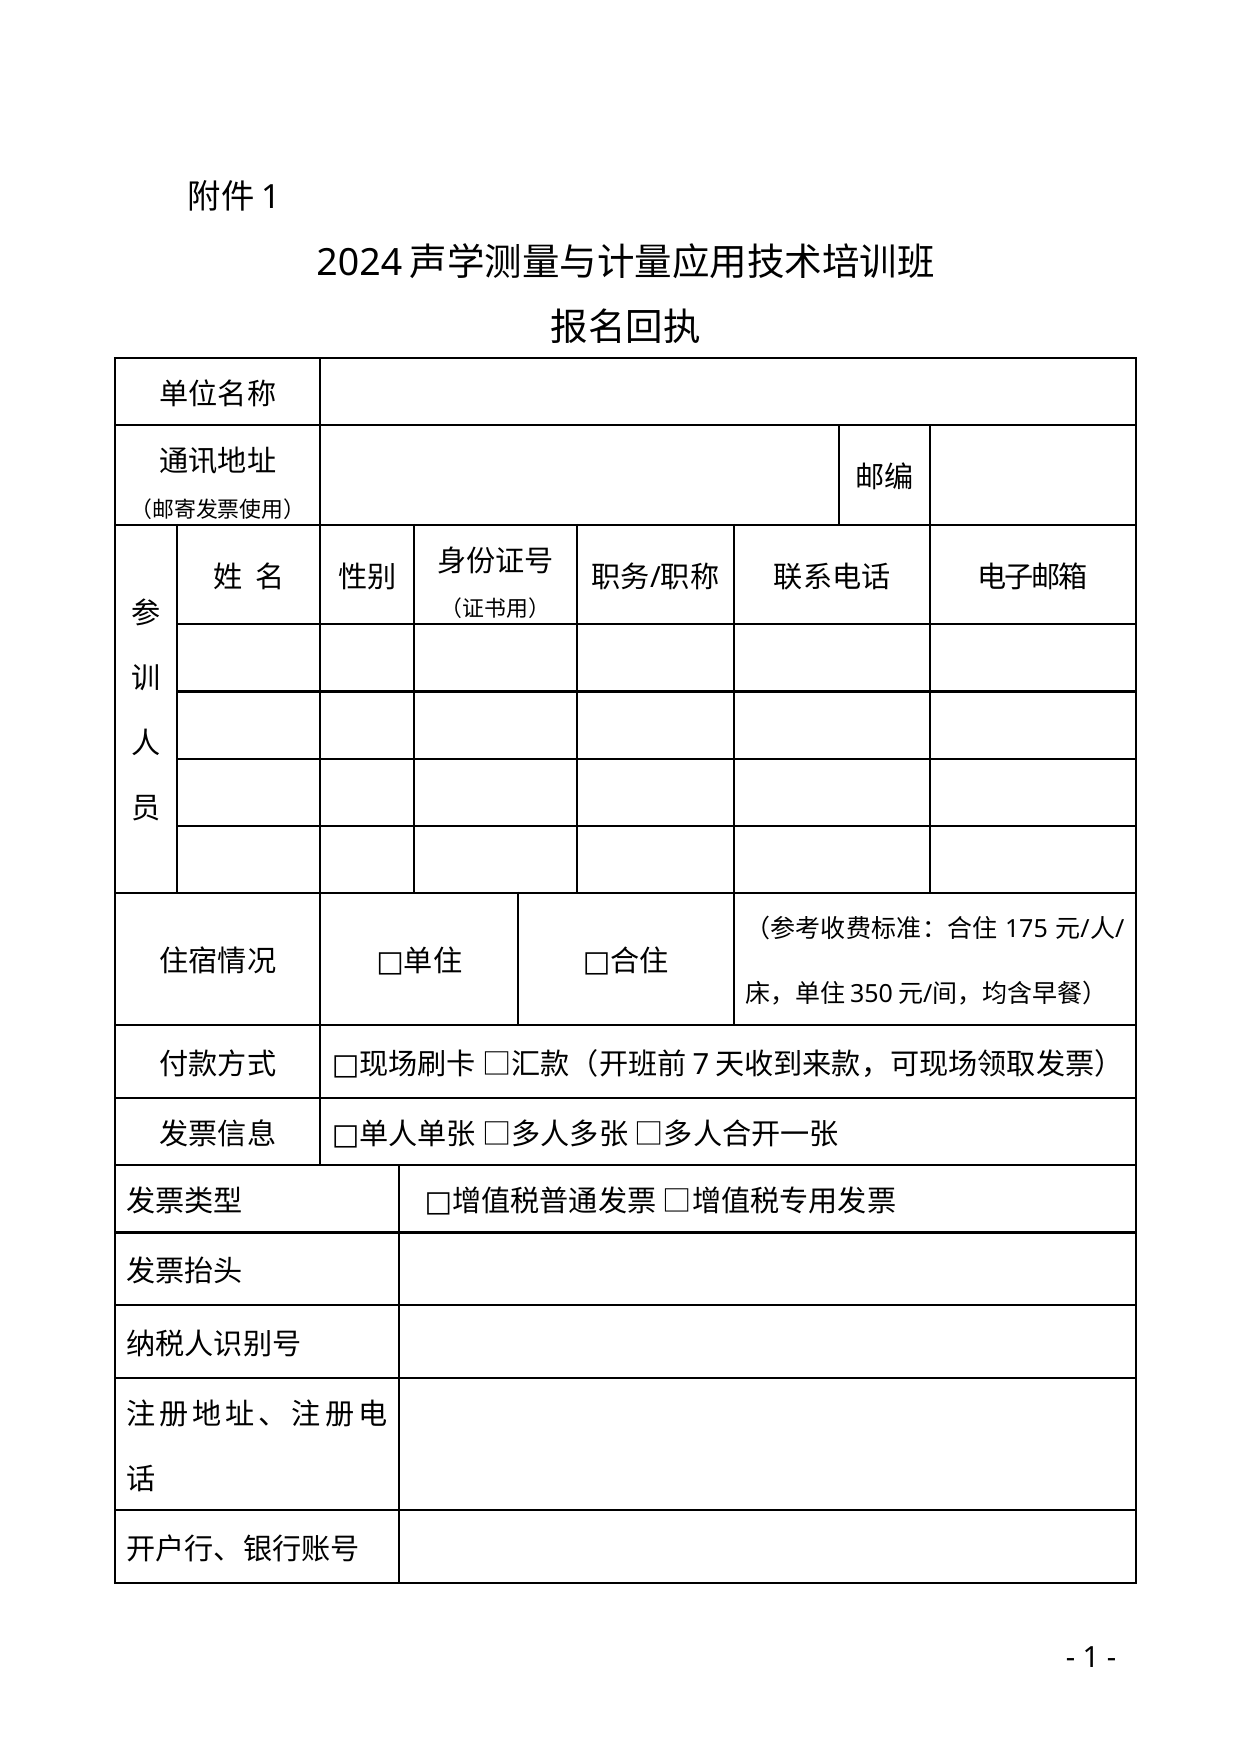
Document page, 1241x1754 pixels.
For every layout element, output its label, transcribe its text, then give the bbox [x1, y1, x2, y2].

table_cell [578, 693, 733, 757]
table_cell 开户行、银行账号 [116, 1511, 398, 1582]
table_cell [400, 1511, 1135, 1582]
table_cell [931, 426, 1135, 524]
table_cell 发票抬头 [116, 1234, 398, 1304]
table_cell [578, 625, 733, 690]
table_cell [178, 693, 319, 757]
table_cell 参训人员 [116, 526, 176, 892]
table_cell [735, 760, 929, 824]
table_cell 注册地址、注册电话 [116, 1379, 398, 1509]
table_cell 付款方式 [116, 1026, 319, 1097]
table_cell 电子邮箱 [931, 526, 1135, 623]
table_header 单位名称 [116, 359, 319, 424]
table_cell [931, 625, 1135, 690]
text 报名回执 [187, 292, 1063, 357]
table_cell 性别 [321, 526, 413, 623]
table_cell 联系电话 [735, 526, 929, 623]
table_cell 住宿情况 [116, 894, 319, 1024]
table_cell [321, 760, 413, 824]
table_cell [321, 827, 413, 892]
table_cell [415, 760, 576, 824]
table_cell 通讯地址 （邮寄发票使用） [116, 426, 319, 524]
table_cell [321, 693, 413, 757]
table_cell 纳税人识别号 [116, 1306, 398, 1377]
table_cell [578, 760, 733, 824]
table_cell □单住 [321, 894, 517, 1024]
table_cell [178, 827, 319, 892]
table_cell （参考收费标准：合住 175 元/人/床，单住350元/间，均含早餐） [735, 894, 1135, 1024]
table_cell 姓 名 [178, 526, 319, 623]
table_cell [178, 625, 319, 690]
table_cell 发票信息 [116, 1099, 319, 1164]
text 2024声学测量与计量应用技术培训班 [187, 227, 1063, 292]
table_cell [735, 693, 929, 757]
table_cell [415, 625, 576, 690]
text 附件1 [187, 162, 1063, 227]
table_header [321, 359, 1135, 424]
table_cell [578, 827, 733, 892]
table_cell [321, 625, 413, 690]
table_cell 身份证号（证书用） [415, 526, 576, 623]
table_cell □单人单张 □多人多张 □多人合开一张 [321, 1099, 1135, 1164]
table_cell [400, 1234, 1135, 1304]
table_cell 邮编 [840, 426, 929, 524]
table_cell 发票类型 [116, 1166, 398, 1231]
table_cell [735, 625, 929, 690]
table_cell [415, 827, 576, 892]
table_cell □现场刷卡 □汇款（开班前7天收到来款，可现场领取发票） [321, 1026, 1135, 1097]
table_cell [400, 1306, 1135, 1377]
table_cell [931, 693, 1135, 757]
table_cell [735, 827, 929, 892]
table_cell □合住 [519, 894, 733, 1024]
table_cell [415, 693, 576, 757]
table_cell [931, 827, 1135, 892]
table_cell [400, 1379, 1135, 1509]
table_cell [178, 760, 319, 824]
table_cell 职务/职称 [578, 526, 733, 623]
table_cell □增值税普通发票 □增值税专用发票 [400, 1166, 1135, 1231]
table_cell [931, 760, 1135, 824]
table_cell [321, 426, 838, 524]
